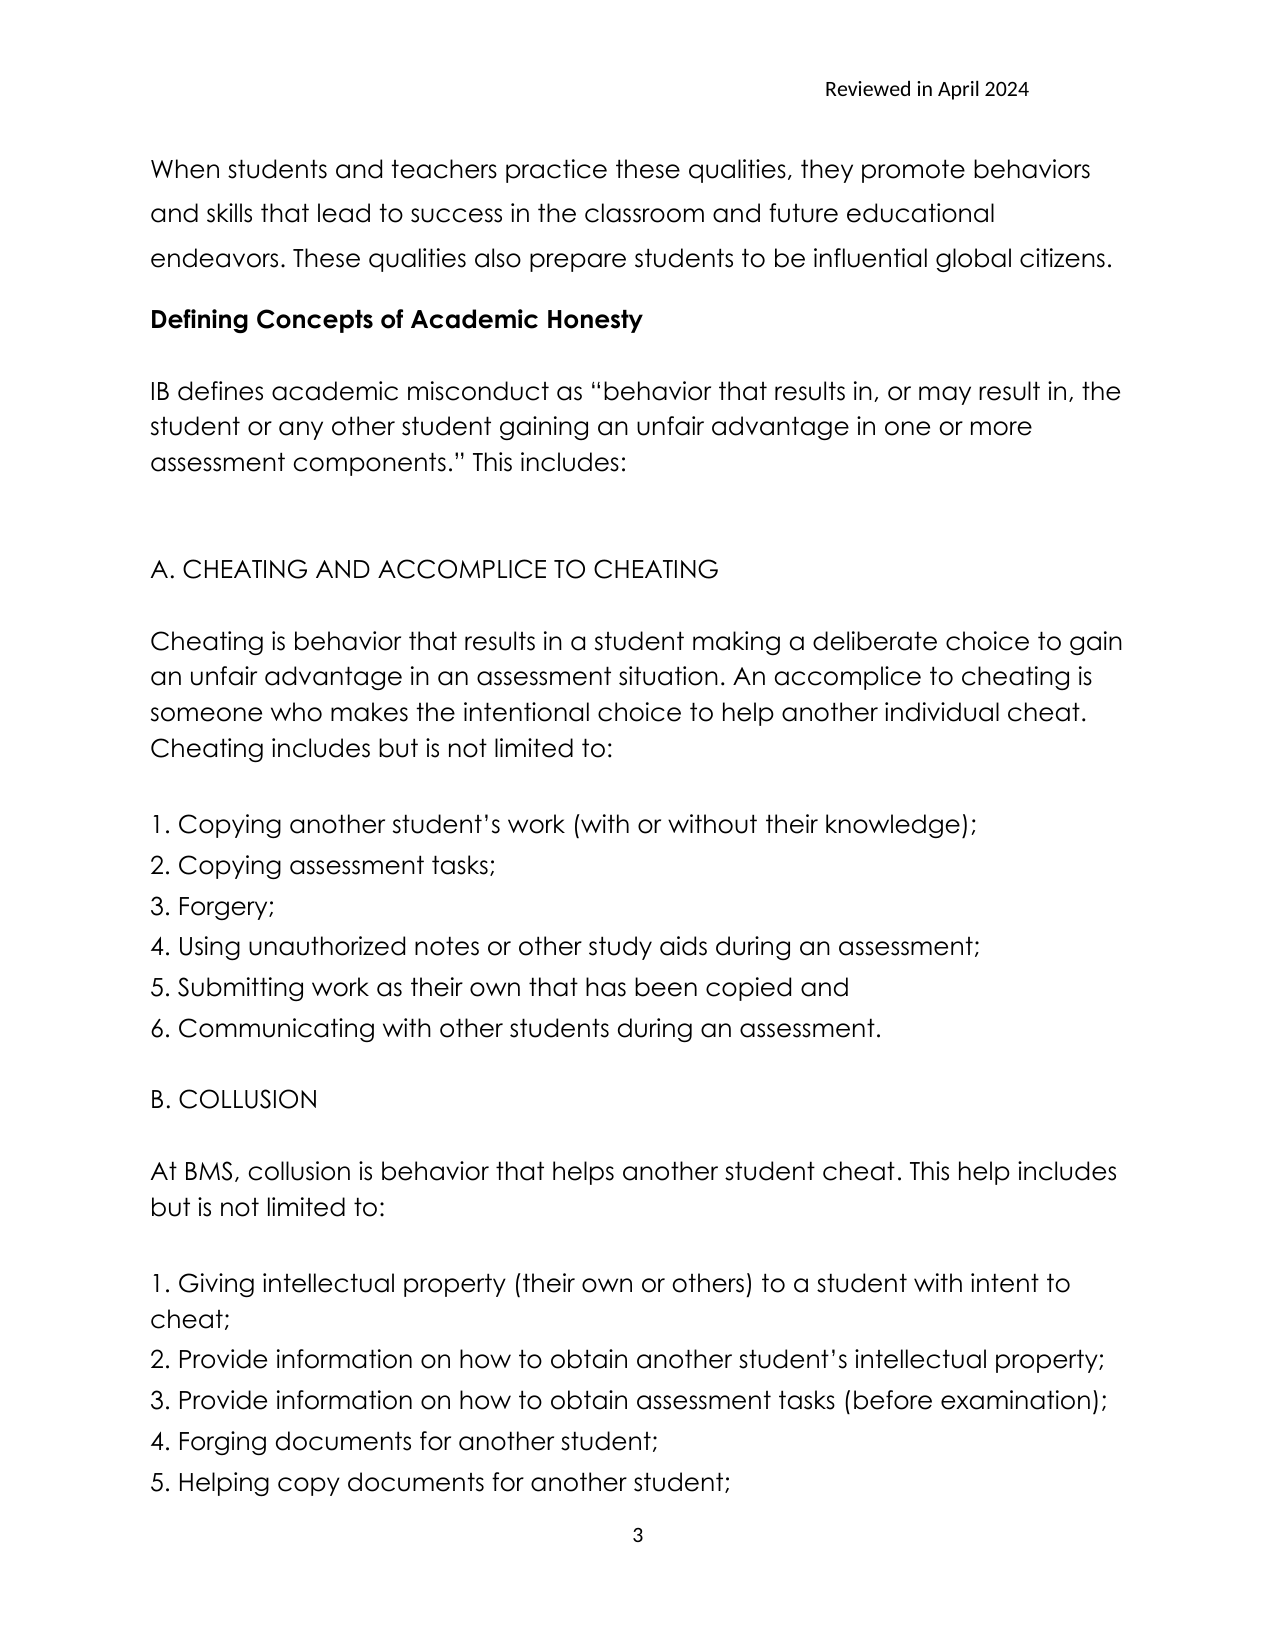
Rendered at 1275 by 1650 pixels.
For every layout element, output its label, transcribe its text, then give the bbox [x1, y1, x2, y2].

text IB defines academic misconduct as “behavior that results in, or may result in, the student or any other student gaining an unfair advantage in one or more assessment components.” This includes: [150, 372, 1125, 479]
text 4. Using unauthorized notes or other study aids during an assessment; [150, 928, 1125, 963]
text 2. Copying assessment tasks; [150, 846, 1125, 882]
text Defining Concepts of Academic Honesty [150, 300, 1125, 336]
text At BMS, collusion is behavior that helps another student cheat. This help includes but is not limited to: [150, 1152, 1125, 1224]
text Cheating is behavior that results in a student making a deliberate choice to gain an unfair advantage in an assessment situation. An accomplice to cheating is someone who makes the intentional choice to help another individual cheat. Cheating includes but is not limited to: [150, 622, 1125, 765]
text When students and teachers practice these qualities, they promote behaviors and skills that lead to success in the classroom and future educational endeavors. These qualities also prepare students to be influential global citizens. [150, 150, 1125, 275]
text 5. Submitting work as their own that has been copied and [150, 968, 1125, 1004]
text A. CHEATING AND ACCOMPLICE TO CHEATING [150, 551, 1125, 586]
text 5. Helping copy documents for another student; [150, 1463, 1125, 1499]
text 1. Giving intellectual property (their own or others) to a student with intent to cheat; [150, 1264, 1125, 1336]
text 1. Copying another student’s work (with or without their knowledge); [150, 806, 1125, 841]
text 2. Provide information on how to obtain another student’s intellectual property; [150, 1341, 1125, 1377]
text 6. Communicating with other students during an assessment. [150, 1009, 1125, 1045]
text 3. Provide information on how to obtain assessment tasks (before examination); [150, 1382, 1125, 1417]
text 4. Forging documents for another student; [150, 1422, 1125, 1458]
text 3. Forgery; [150, 887, 1125, 923]
text B. COLLUSION [150, 1081, 1125, 1116]
